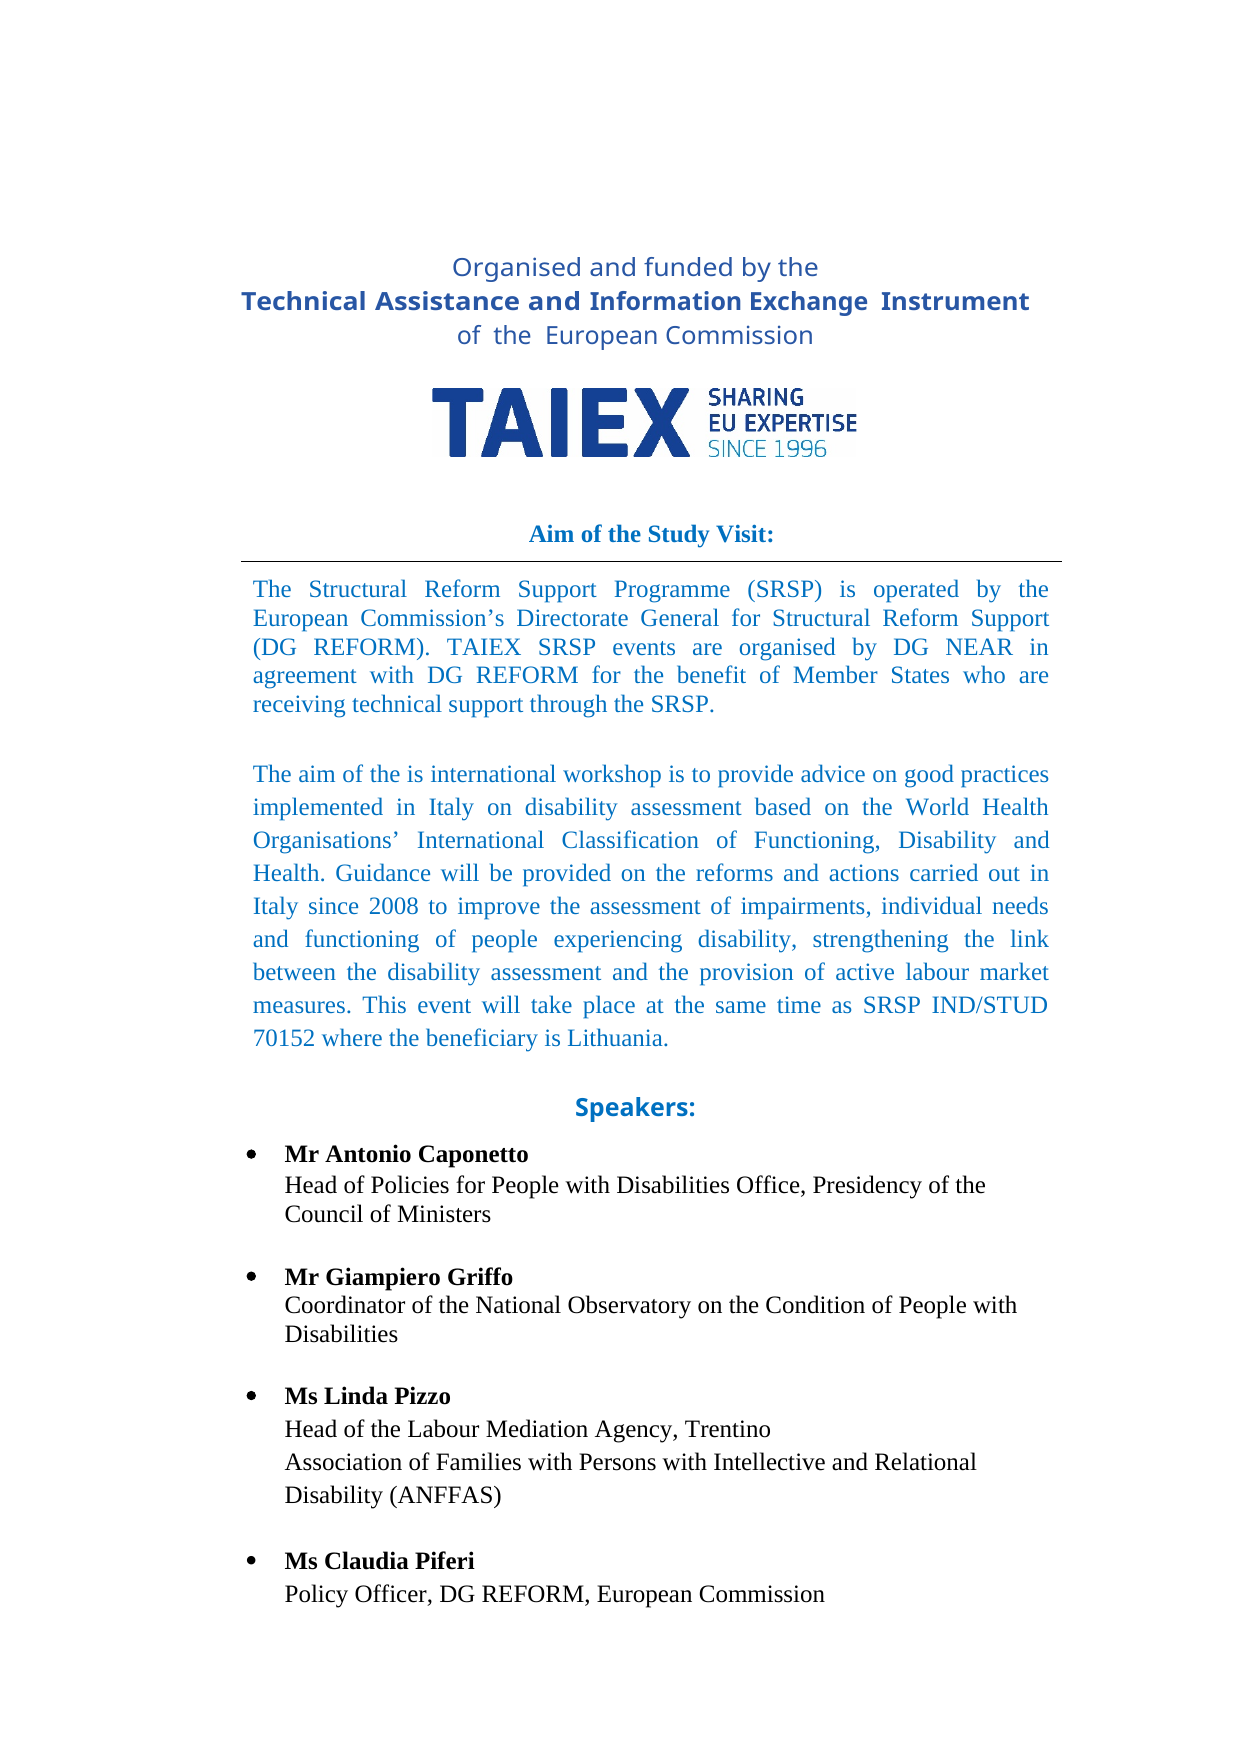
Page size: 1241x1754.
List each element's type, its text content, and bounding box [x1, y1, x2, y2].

text Organised and funded by the [148, 250, 1123, 284]
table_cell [198, 1136, 1073, 1611]
picture [432, 388, 857, 457]
text of the European Commission [148, 318, 1123, 352]
table_header Aim of the Study Visit: [241, 507, 1062, 561]
table_cell Speakers: [198, 1077, 1073, 1136]
text Technical Assistance and Information Exchange Instrument [148, 284, 1123, 318]
table_cell The Structural Reform Support Programme (SRSP) is operated by the European Commission’s Directorate General for Structural Reform Support (DG REFORM). TAIEX SRSP events are organised by DG NEAR in agreement with DG REFORM for the benefit of Member States who are receiving technical support through the SRSP. The aim of the is international workshop is to provide advice on good practices implemented in Italy on disability assessment based on the World Health Organisations’ International Classification of Functioning, Disability and Health. Guidance will be provided on the reforms and actions carried out in Italy since 2008 to improve the assessment of impairments, individual needs and functioning of people experiencing disability, strengthening the link between the disability assessment and the provision of active labour market measures. This event will take place at the same time as SRSP IND/STUD 70152 where the beneficiary is Lithuania. [241, 562, 1062, 1077]
